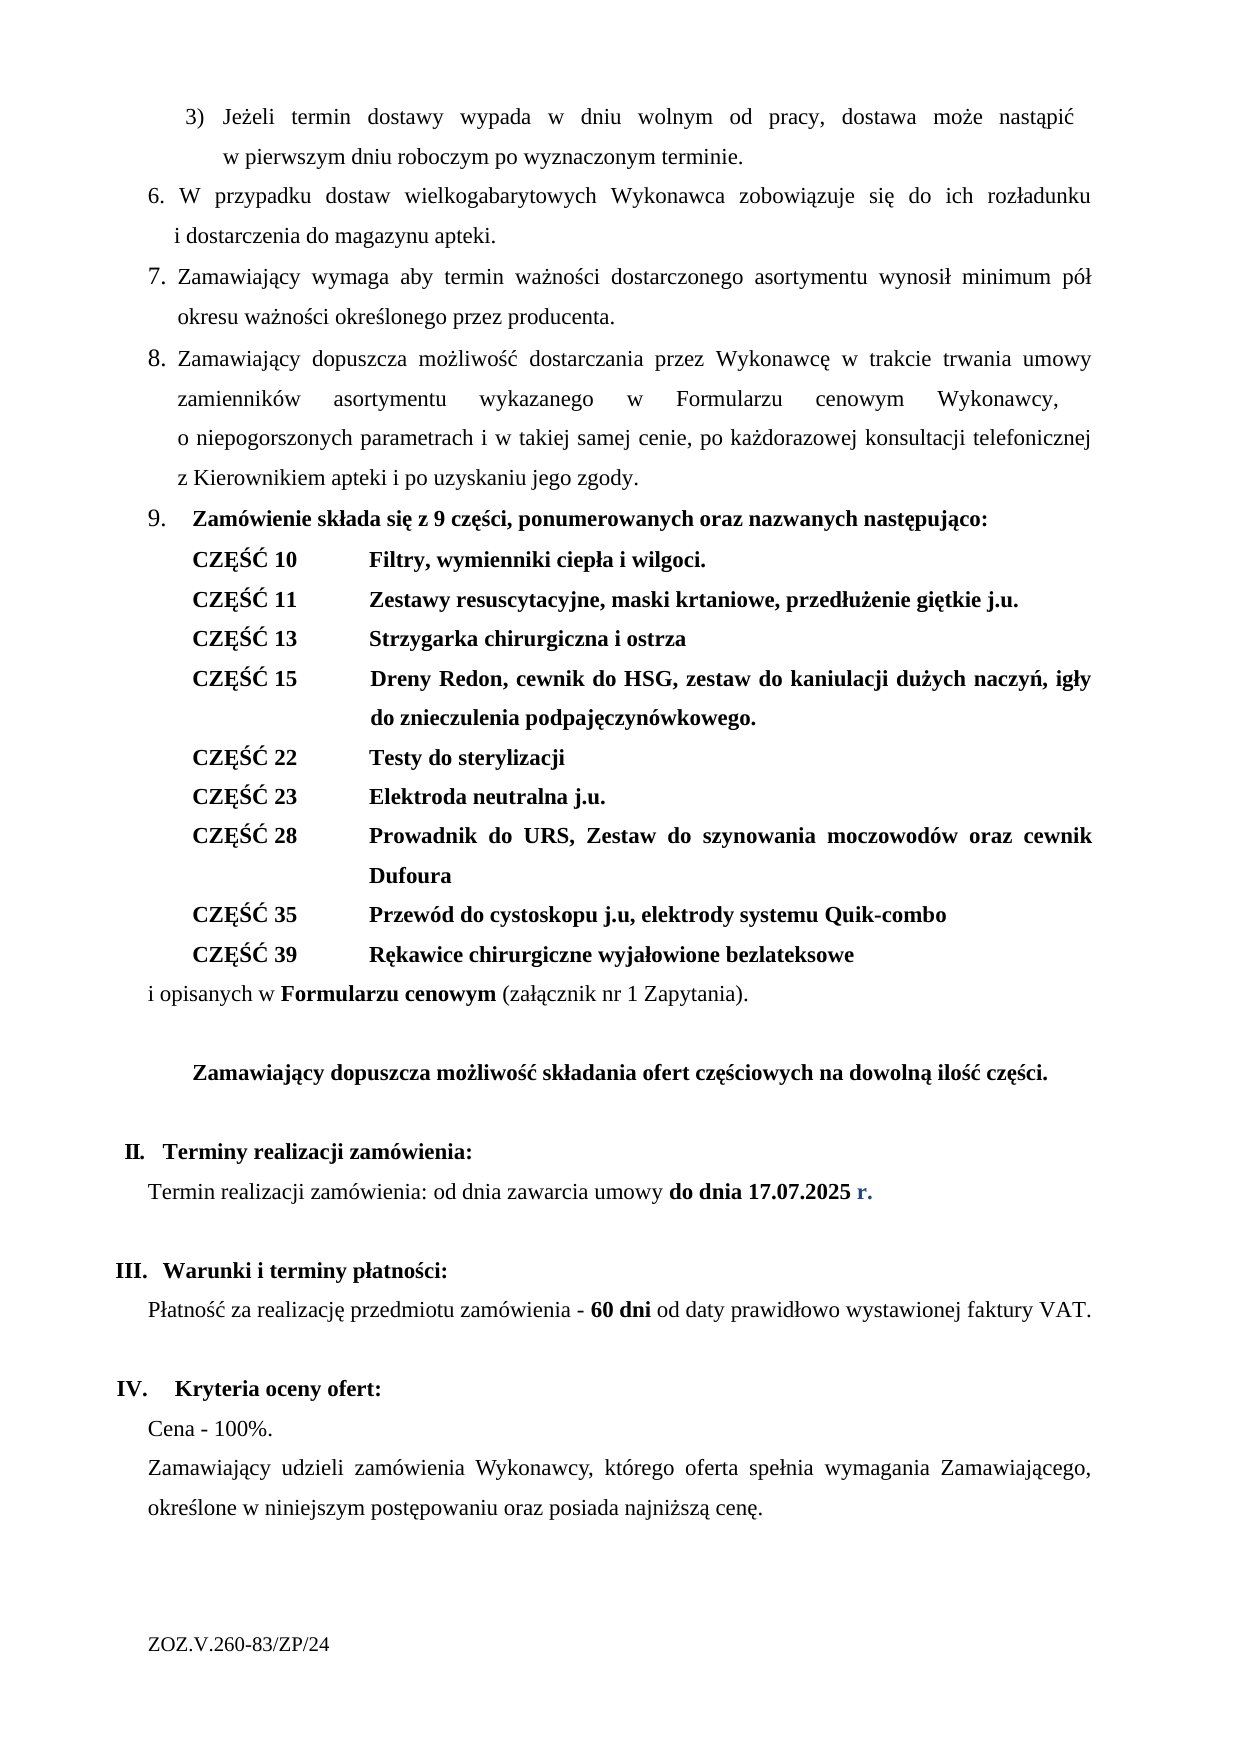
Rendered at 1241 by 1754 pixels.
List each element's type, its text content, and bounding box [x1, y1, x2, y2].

list Zamawiający wymaga aby termin ważności dostarczonego asortymentu wynosił minimum pół okresu ważności określonego przez producenta. [148, 261, 1093, 329]
text Płatność za realizację przedmiotu zamówienia - 60 dni od daty prawidłowo wystawionej faktury VAT. [148, 1296, 1093, 1323]
list CZĘŚĆ 28 Prowadnik do URS, Zestaw do szynowania moczowodów oraz cewnik Dufoura [192, 822, 1093, 888]
list Warunki i terminy płatności: [148, 1257, 1093, 1283]
list CZĘŚĆ 10 Filtry, wymienniki ciepła i wilgoci. [192, 546, 1093, 572]
list CZĘŚĆ 35 Przewód do cystoskopu j.u, elektrody systemu Quik-combo [192, 901, 1093, 928]
list CZĘŚĆ 13 Strzygarka chirurgiczna i ostrza [192, 625, 1093, 651]
text Zamawiający dopuszcza możliwość składania ofert częściowych na dowolną ilość części. [177, 1059, 1093, 1086]
list CZĘŚĆ 11 Zestawy resuscytacyjne, maski krtaniowe, przedłużenie giętkie j.u. [192, 586, 1093, 612]
list CZĘŚĆ 15 Dreny Redon, cewnik do HSG, zestaw do kaniulacji dużych naczyń, igły do znieczulenia podpajęczynówkowego. [192, 664, 1093, 730]
text 6. W przypadku dostaw wielkogabarytowych Wykonawca zobowiązuje się do ich rozładunku i dostarczenia do magazynu apteki. [148, 182, 1093, 248]
list Kryteria oceny ofert: [148, 1375, 1093, 1402]
list Zamawiający dopuszcza możliwość dostarczania przez Wykonawcę w trakcie trwania umowy zamienników asortymentu wykazanego w Formularzu cenowym Wykonawcy, o niepogorszonych parametrach i w takiej samej cenie, po każdorazowej konsultacji telefonicznej z Kierownikiem apteki i po uzyskaniu jego zgody. [148, 343, 1093, 490]
text Cena - 100%. [148, 1415, 1093, 1441]
list Terminy realizacji zamówienia: [148, 1138, 1093, 1165]
text Zamawiający udzieli zamówienia Wykonawcy, którego oferta spełnia wymagania Zamawiającego, określone w niniejszym postępowaniu oraz posiada najniższą cenę. [148, 1454, 1093, 1520]
list CZĘŚĆ 39 Rękawice chirurgiczne wyjałowione bezlateksowe [192, 941, 1093, 967]
list Zamówienie składa się z 9 części, ponumerowanych oraz nazwanych następująco: [148, 503, 1093, 532]
text i opisanych w Formularzu cenowym (załącznik nr 1 Zapytania). [148, 980, 1093, 1007]
list Jeżeli termin dostawy wypada w dniu wolnym od pracy, dostawa może nastąpić w pierwszym dniu roboczym po wyznaczonym terminie. [185, 103, 1093, 169]
list CZĘŚĆ 22 Testy do sterylizacji [192, 743, 1093, 770]
text Termin realizacji zamówienia: od dnia zawarcia umowy do dnia 17.07.2025 r. [148, 1178, 1093, 1204]
list CZĘŚĆ 23 Elektroda neutralna j.u. [192, 783, 1093, 809]
